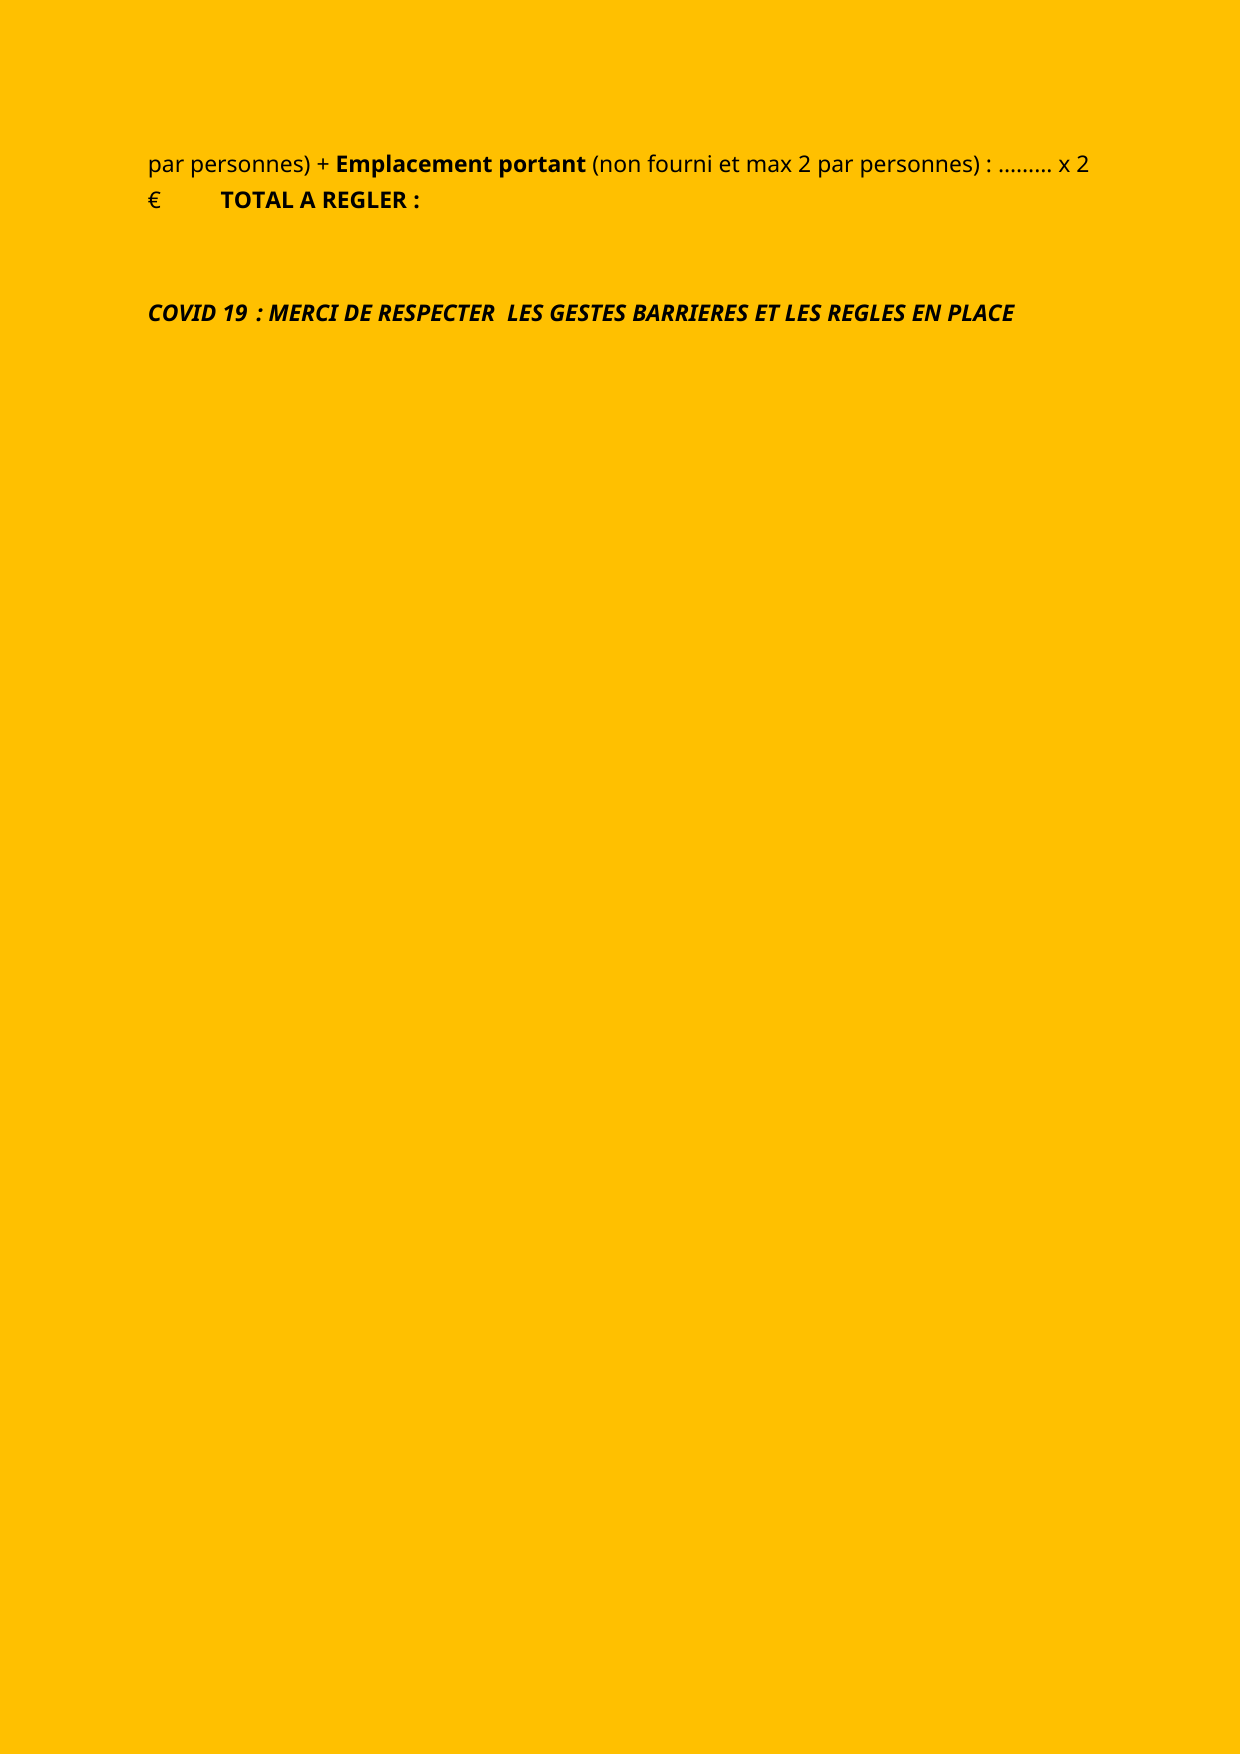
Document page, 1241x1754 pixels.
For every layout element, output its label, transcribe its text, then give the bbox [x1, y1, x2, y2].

text COVID 19 : MERCI DE RESPECTER LES GESTES BARRIERES ET LES REGLES EN PLACE [148, 297, 1093, 328]
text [148, 148, 1093, 215]
